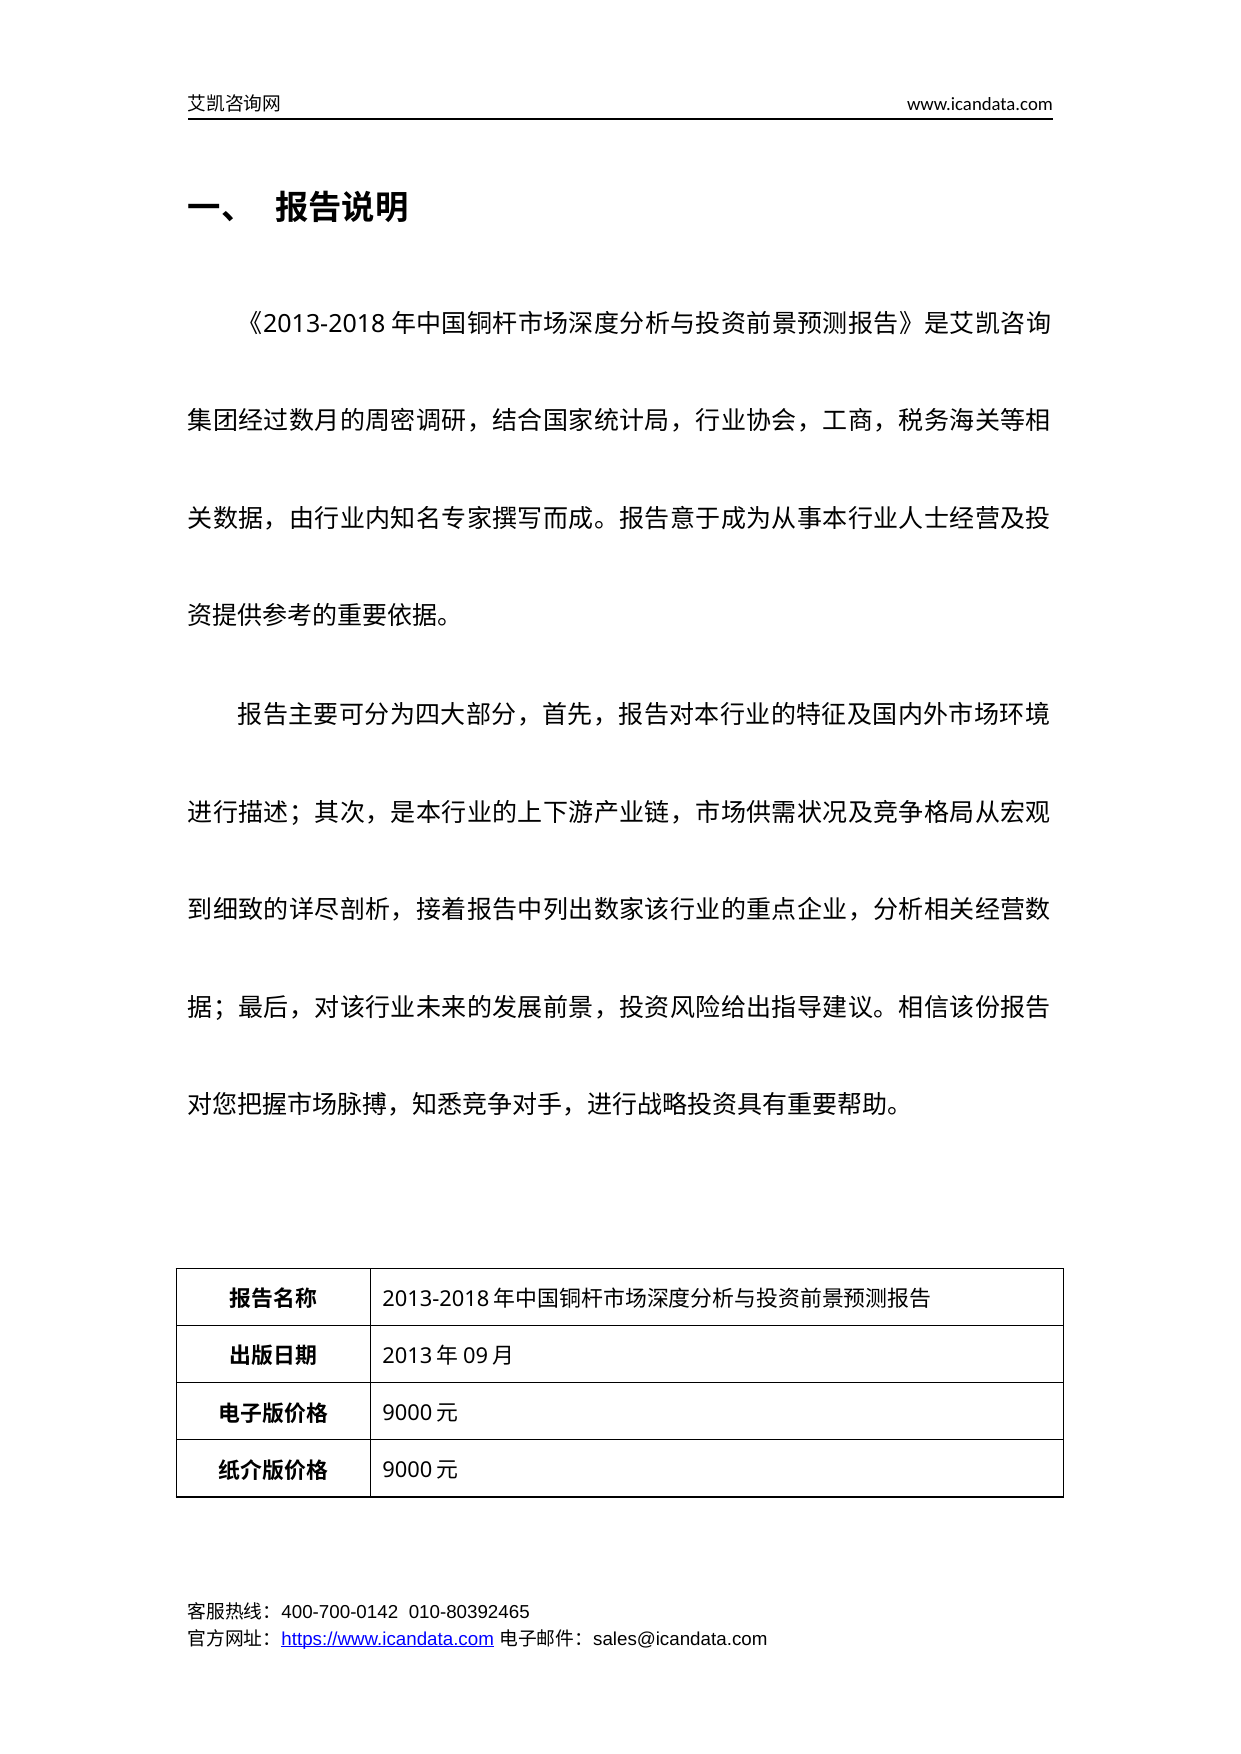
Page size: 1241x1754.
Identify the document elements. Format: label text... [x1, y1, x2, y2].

subtitle 报告说明 [187, 172, 1053, 237]
table_cell 出版日期 [177, 1326, 370, 1382]
text 报告主要可分为四大部分，首先，报告对本行业的特征及国内外市场环境进行描述；其次，是本行业的上下游产业链，市场供需状况及竞争格局从宏观到细致的详尽剖析，接着报告中列出数家该行业的重点企业，分析相关经营数据；最后，对该行业未来的发展前景，投资风险给出指导建议。相信该份报告对您把握市场脉搏，知悉竞争对手，进行战略投资具有重要帮助。 [187, 681, 1053, 1136]
table_header 报告名称 [177, 1269, 370, 1325]
table_cell 电子版价格 [177, 1383, 370, 1439]
table_cell 9000元 [371, 1383, 1063, 1439]
text 《2013-2018年中国铜杆市场深度分析与投资前景预测报告》是艾凯咨询集团经过数月的周密调研，结合国家统计局，行业协会，工商，税务海关等相关数据，由行业内知名专家撰写而成。报告意于成为从事本行业人士经营及投资提供参考的重要依据。 [187, 289, 1053, 646]
table_cell 9000元 [371, 1440, 1063, 1496]
table_cell 2013年09月 [371, 1326, 1063, 1382]
table_cell 纸介版价格 [177, 1440, 370, 1496]
table_header 2013-2018年中国铜杆市场深度分析与投资前景预测报告 [371, 1269, 1063, 1325]
